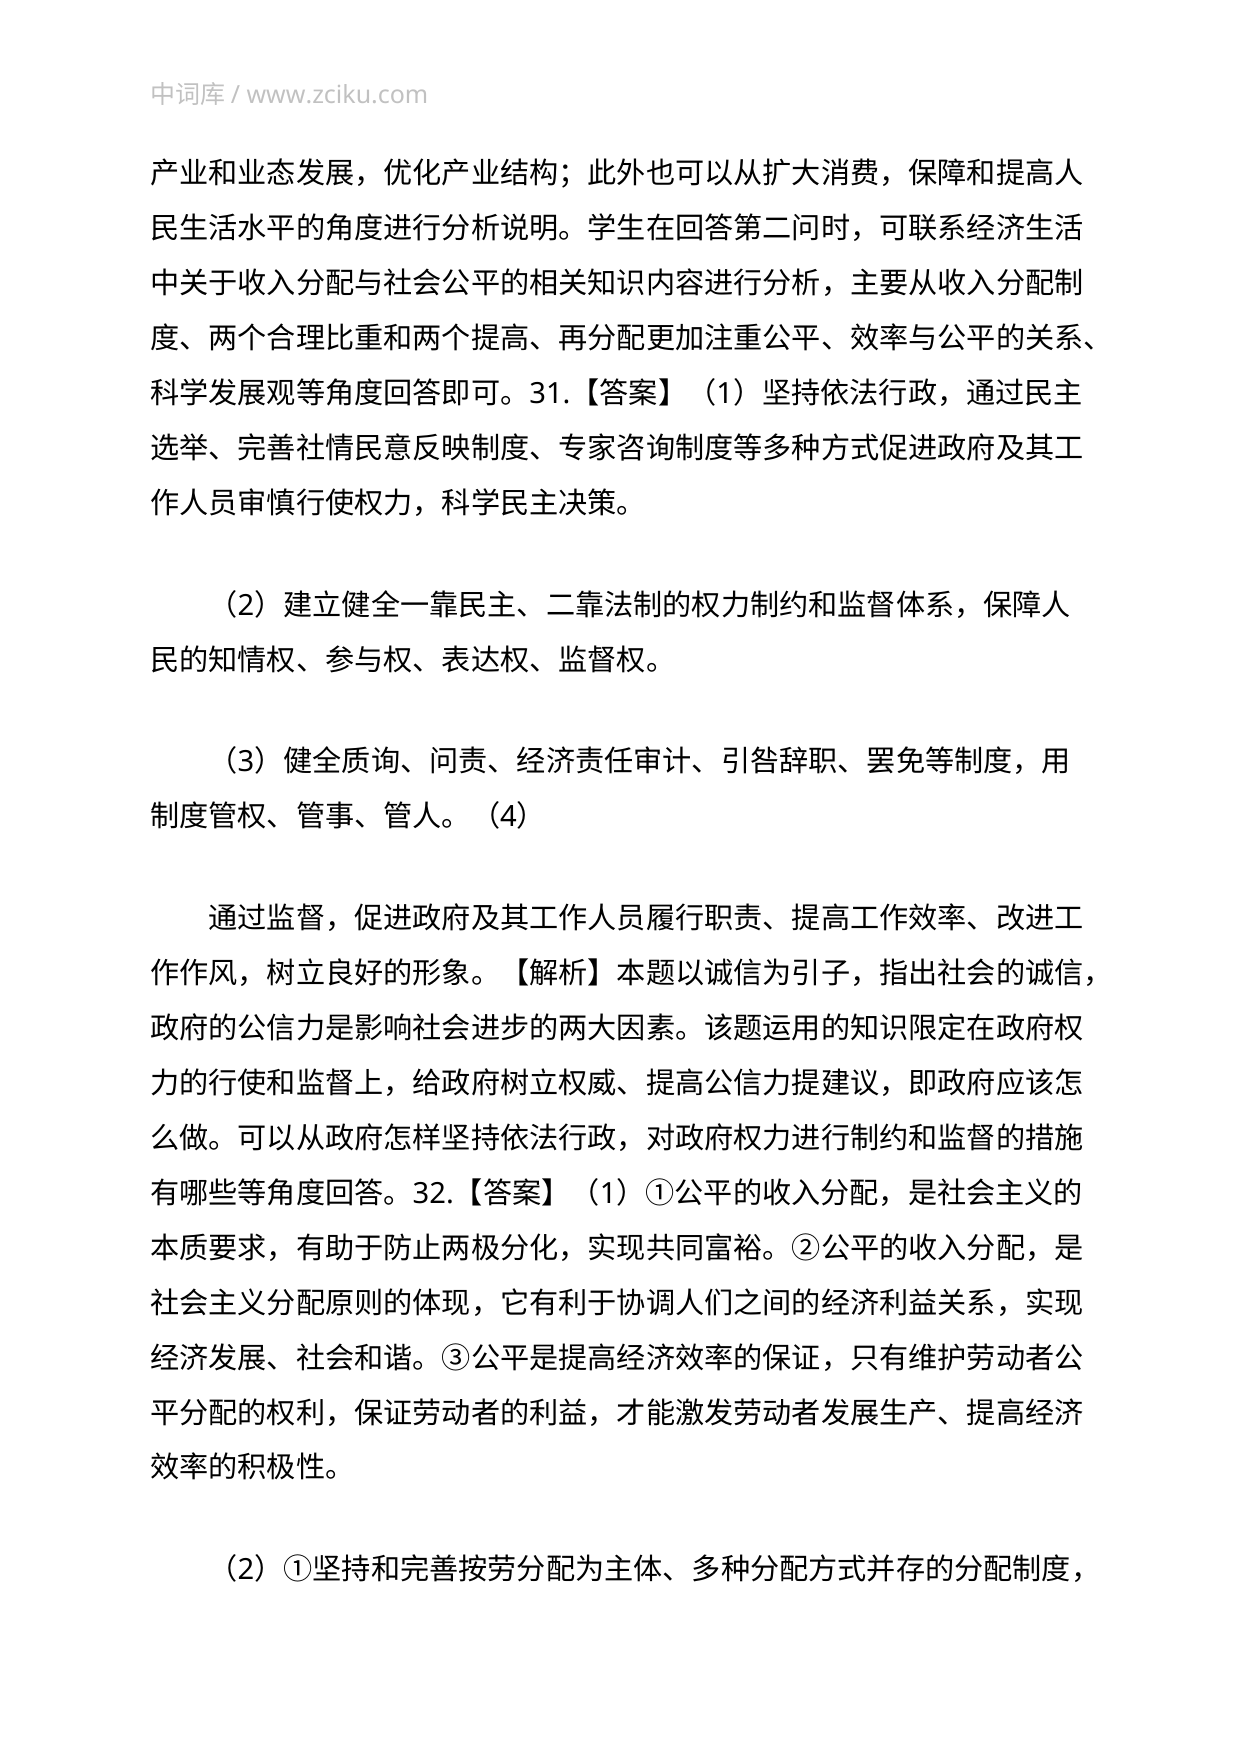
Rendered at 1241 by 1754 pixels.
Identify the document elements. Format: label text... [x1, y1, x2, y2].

text 通过监督，促进政府及其工作人员履行职责、提高工作效率、改进工作作风，树立良好的形象。【解析】本题以诚信为引子，指出社会的诚信，政府的公信力是影响社会进步的两大因素。该题运用的知识限定在政府权力的行使和监督上，给政府树立权威、提高公信力提建议，即政府应该怎么做。可以从政府怎样坚持依法行政，对政府权力进行制约和监督的措施有哪些等角度回答。32.【答案】（1）①公平的收入分配，是社会主义的本质要求，有助于防止两极分化，实现共同富裕。②公平的收入分配，是社会主义分配原则的体现，它有利于协调人们之间的经济利益关系，实现经济发展、社会和谐。③公平是提高经济效率的保证，只有维护劳动者公平分配的权利，保证劳动者的利益，才能激发劳动者发展生产、提高经济效率的积极性。 [150, 895, 1090, 1486]
text （3）健全质询、问责、经济责任审计、引咎辞职、罢免等制度，用制度管权、管事、管人。（4） [150, 738, 1090, 835]
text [150, 150, 1090, 522]
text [150, 1546, 1090, 1588]
text （2）建立健全一靠民主、二靠法制的权力制约和监督体系，保障人民的知情权、参与权、表达权、监督权。 [150, 581, 1090, 678]
